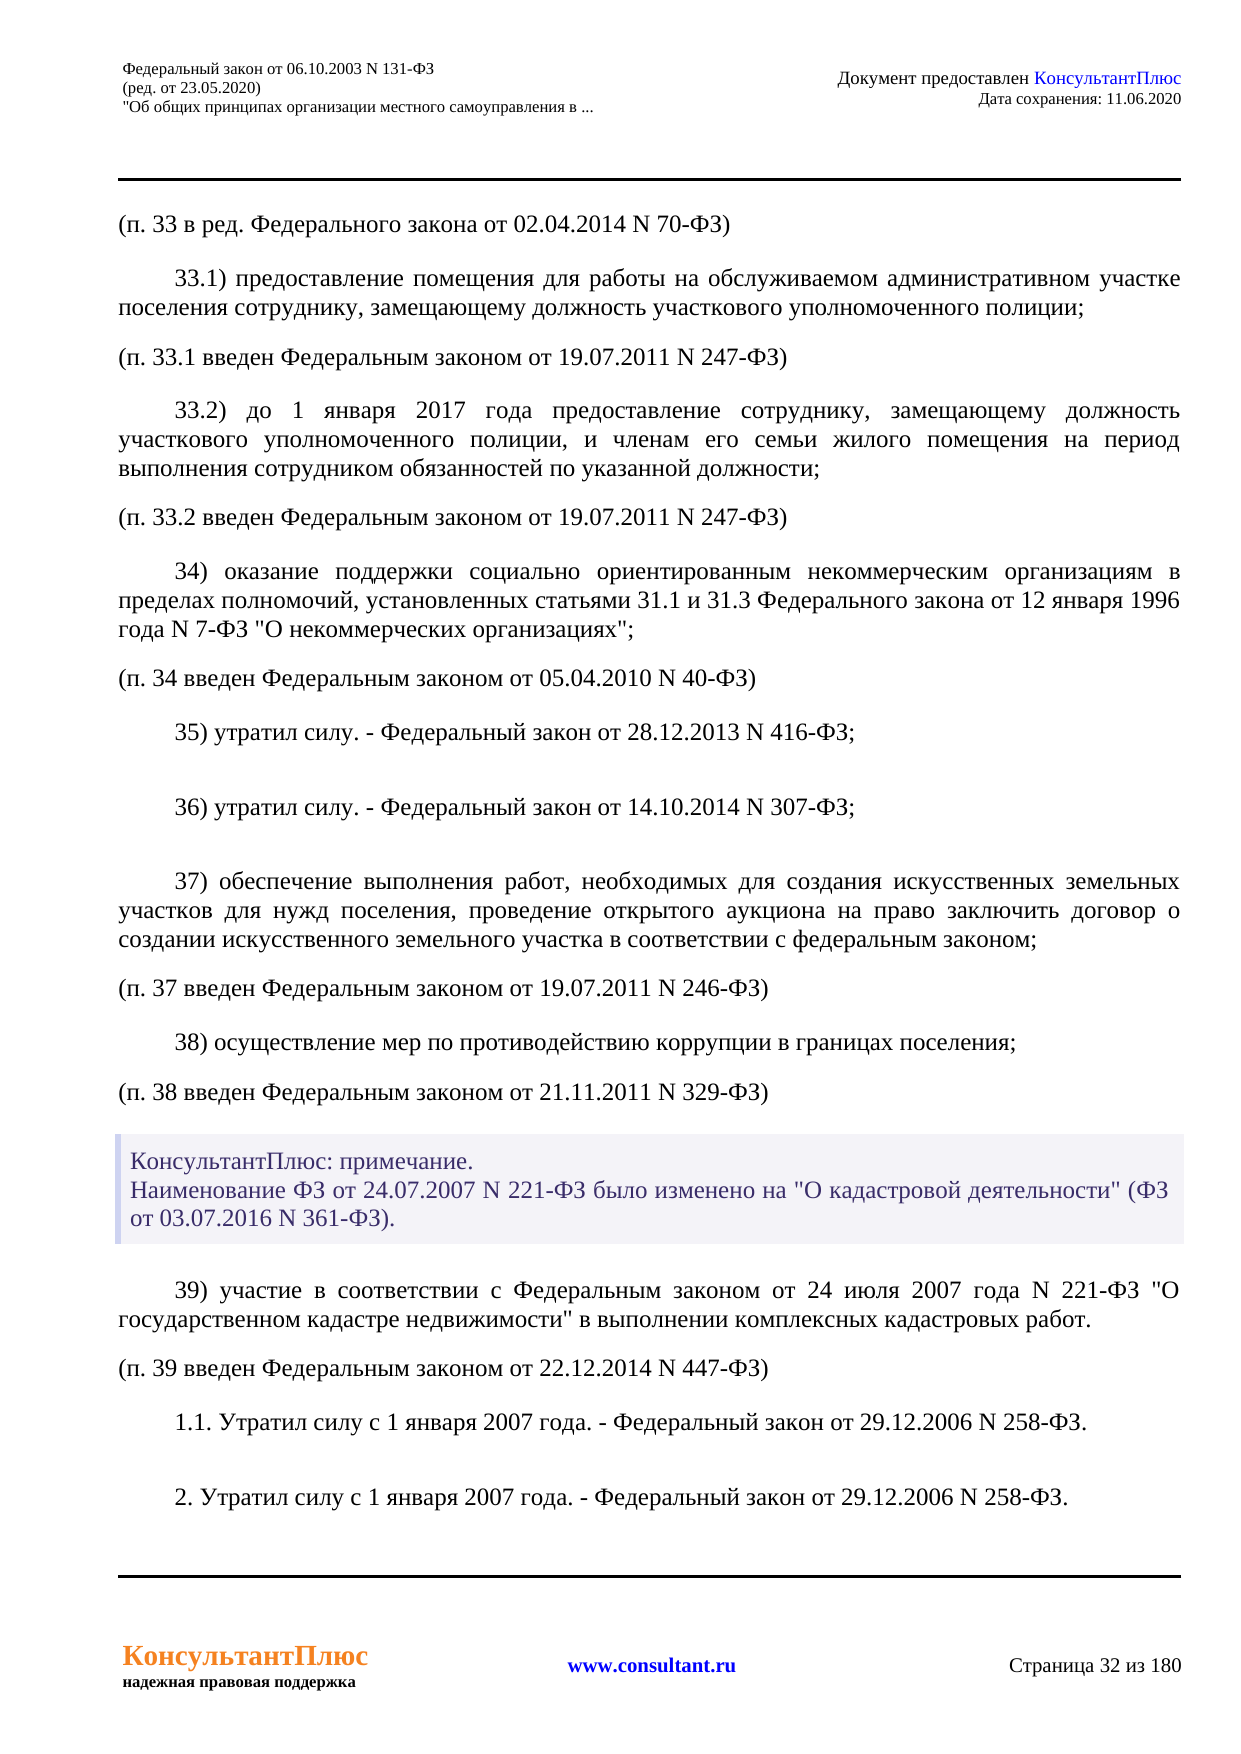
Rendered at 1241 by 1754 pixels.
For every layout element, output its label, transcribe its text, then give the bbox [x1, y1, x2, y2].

text (п. 37 введен Федеральным законом от 19.07.2011 N 246-ФЗ) [118, 973, 1181, 1002]
text 35) утратил силу. - Федеральный закон от 28.12.2013 N 416-ФЗ; [118, 717, 1181, 746]
text (п. 39 введен Федеральным законом от 22.12.2014 N 447-ФЗ) [118, 1353, 1181, 1382]
text 36) утратил силу. - Федеральный закон от 14.10.2014 N 307-ФЗ; [118, 792, 1181, 820]
text 39) участие в соответствии с Федеральным законом от 24 июля 2007 года N 221-ФЗ "О государственном кадастре недвижимости" в выполнении комплексных кадастровых работ. [118, 1275, 1181, 1333]
text (п. 38 введен Федеральным законом от 21.11.2011 N 329-ФЗ) [118, 1077, 1181, 1105]
text (п. 33.1 введен Федеральным законом от 19.07.2011 N 247-ФЗ) [118, 342, 1181, 370]
text 33.1) предоставление помещения для работы на обслуживаемом административном участке поселения сотруднику, замещающему должность участкового уполномоченного полиции; [118, 263, 1181, 321]
text 1.1. Утратил силу с 1 января 2007 года. - Федеральный закон от 29.12.2006 N 258-ФЗ. [118, 1407, 1181, 1436]
text 37) обеспечение выполнения работ, необходимых для создания искусственных земельных участков для нужд поселения, проведение открытого аукциона на право заключить договор о создании искусственного земельного участка в соответствии с федеральным законом; [118, 866, 1181, 952]
text (п. 33.2 введен Федеральным законом от 19.07.2011 N 247-ФЗ) [118, 502, 1181, 531]
table_header КонсультантПлюс: примечание. Наименование ФЗ от 24.07.2007 N 221-ФЗ было изменено на "О кадастровой деятельности" (ФЗ от 03.07.2016 N 361-ФЗ). [121, 1134, 1178, 1244]
text 38) осуществление мер по противодействию коррупции в границах поселения; [118, 1027, 1181, 1056]
text 34) оказание поддержки социально ориентированным некоммерческим организациям в пределах полномочий, установленных статьями 31.1 и 31.3 Федерального закона от 12 января 1996 года N 7-ФЗ "О некоммерческих организациях"; [118, 556, 1181, 642]
text (п. 33 в ред. Федерального закона от 02.04.2014 N 70-ФЗ) [118, 209, 1181, 238]
text (п. 34 введен Федеральным законом от 05.04.2010 N 40-ФЗ) [118, 663, 1181, 692]
text 2. Утратил силу с 1 января 2007 года. - Федеральный закон от 29.12.2006 N 258-ФЗ. [118, 1482, 1181, 1511]
text 33.2) до 1 января 2017 года предоставление сотруднику, замещающему должность участкового уполномоченного полиции, и членам его семьи жилого помещения на период выполнения сотрудником обязанностей по указанной должности; [118, 395, 1181, 482]
